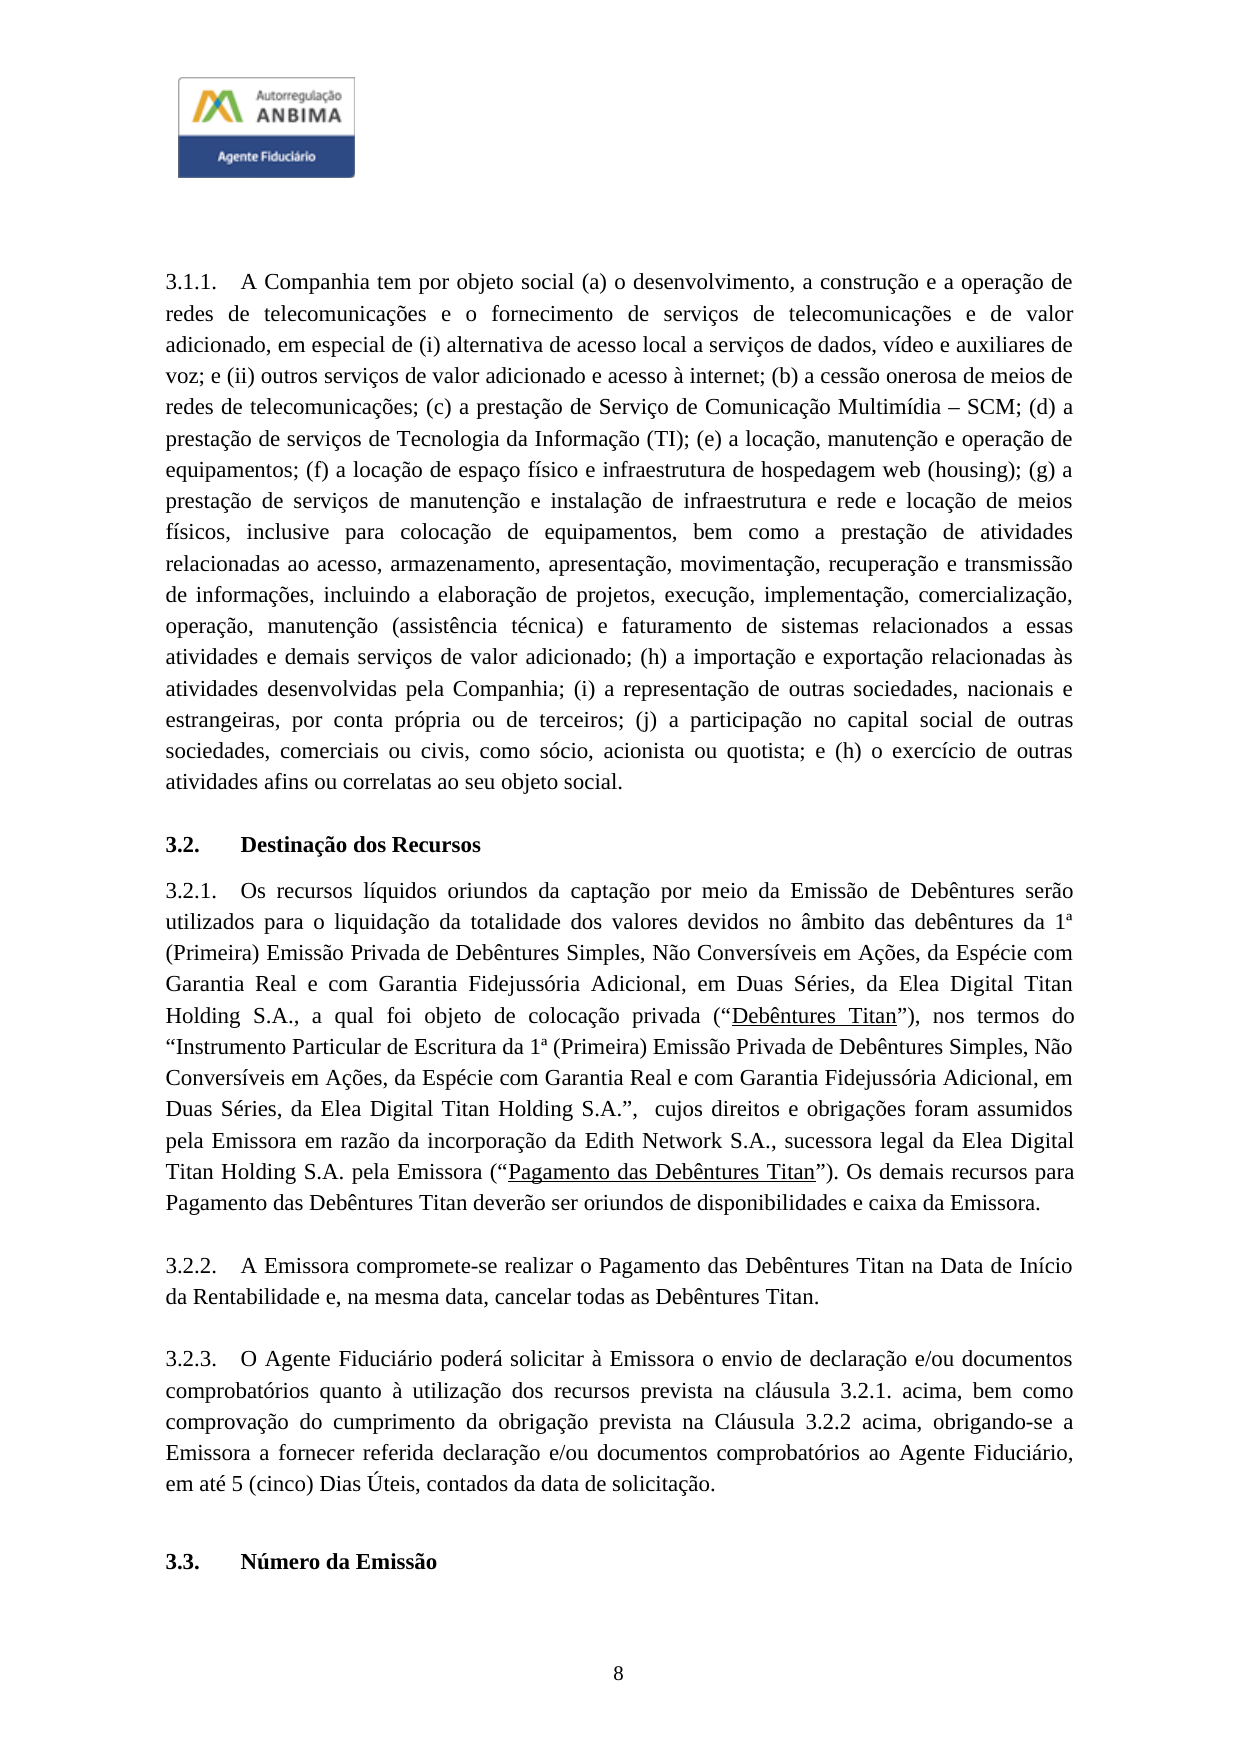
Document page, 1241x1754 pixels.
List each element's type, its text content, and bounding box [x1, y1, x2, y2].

list Número da Emissão [165, 1544, 1075, 1576]
list A Companhia tem por objeto social (a) o desenvolvimento, a construção e a operação de redes de telecomunicações e o fornecimento de serviços de telecomunicações e de valor adicionado, em especial de (i) alternativa de acesso local a serviços de dados, vídeo e auxiliares de voz; e (ii) outros serviços de valor adicionado e acesso à internet; (b) a cessão onerosa de meios de redes de telecomunicações; (c) a prestação de Serviço de Comunicação Multimídia – SCM; (d) a prestação de serviços de Tecnologia da Informação (TI); (e) a locação, manutenção e operação de equipamentos; (f) a locação de espaço físico e infraestrutura de hospedagem web (housing); (g) a prestação de serviços de manutenção e instalação de infraestrutura e rede e locação de meios físicos, inclusive para colocação de equipamentos, bem como a prestação de atividades relacionadas ao acesso, armazenamento, apresentação, movimentação, recuperação e transmissão de informações, incluindo a elaboração de projetos, execução, implementação, comercialização, operação, manutenção (assistência técnica) e faturamento de sistemas relacionados a essas atividades e demais serviços de valor adicionado; (h) a importação e exportação relacionadas às atividades desenvolvidas pela Companhia; (i) a representação de outras sociedades, nacionais e estrangeiras, por conta própria ou de terceiros; (j) a participação no capital social de outras sociedades, comerciais ou civis, como sócio, acionista ou quotista; e (h) o exercício de outras atividades afins ou correlatas ao seu objeto social. [165, 265, 1075, 796]
list Os recursos líquidos oriundos da captação por meio da Emissão de Debêntures serão utilizados para o liquidação da totalidade dos valores devidos no âmbito das debêntures da 1ª (Primeira) Emissão Privada de Debêntures Simples, Não Conversíveis em Ações, da Espécie com Garantia Real e com Garantia Fidejussória Adicional, em Duas Séries, da Elea Digital Titan Holding S.A., a qual foi objeto de colocação privada (“Debêntures Titan”), nos termos do “Instrumento Particular de Escritura da 1ª (Primeira) Emissão Privada de Debêntures Simples, Não Conversíveis em Ações, da Espécie com Garantia Real e com Garantia Fidejussória Adicional, em Duas Séries, da Elea Digital Titan Holding S.A.”, cujos direitos e obrigações foram assumidos pela Emissora em razão da incorporação da Edith Network S.A., sucessora legal da Elea Digital Titan Holding S.A. pela Emissora (“Pagamento das Debêntures Titan”). Os demais recursos para Pagamento das Debêntures Titan deverão ser oriundos de disponibilidades e caixa da Emissora. [165, 873, 1075, 1217]
list Destinação dos Recursos [165, 827, 1075, 858]
list O Agente Fiduciário poderá solicitar à Emissora o envio de declaração e/ou documentos comprobatórios quanto à utilização dos recursos prevista na cláusula 3.2.1. acima, bem como comprovação do cumprimento da obrigação prevista na Cláusula 3.2.2 acima, obrigando-se a Emissora a fornecer referida declaração e/ou documentos comprobatórios ao Agente Fiduciário, em até 5 (cinco) Dias Úteis, contados da data de solicitação. [165, 1342, 1075, 1498]
list A Emissora compromete-se realizar o Pagamento das Debêntures Titan na Data de Início da Rentabilidade e, na mesma data, cancelar todas as Debêntures Titan. [165, 1248, 1075, 1311]
